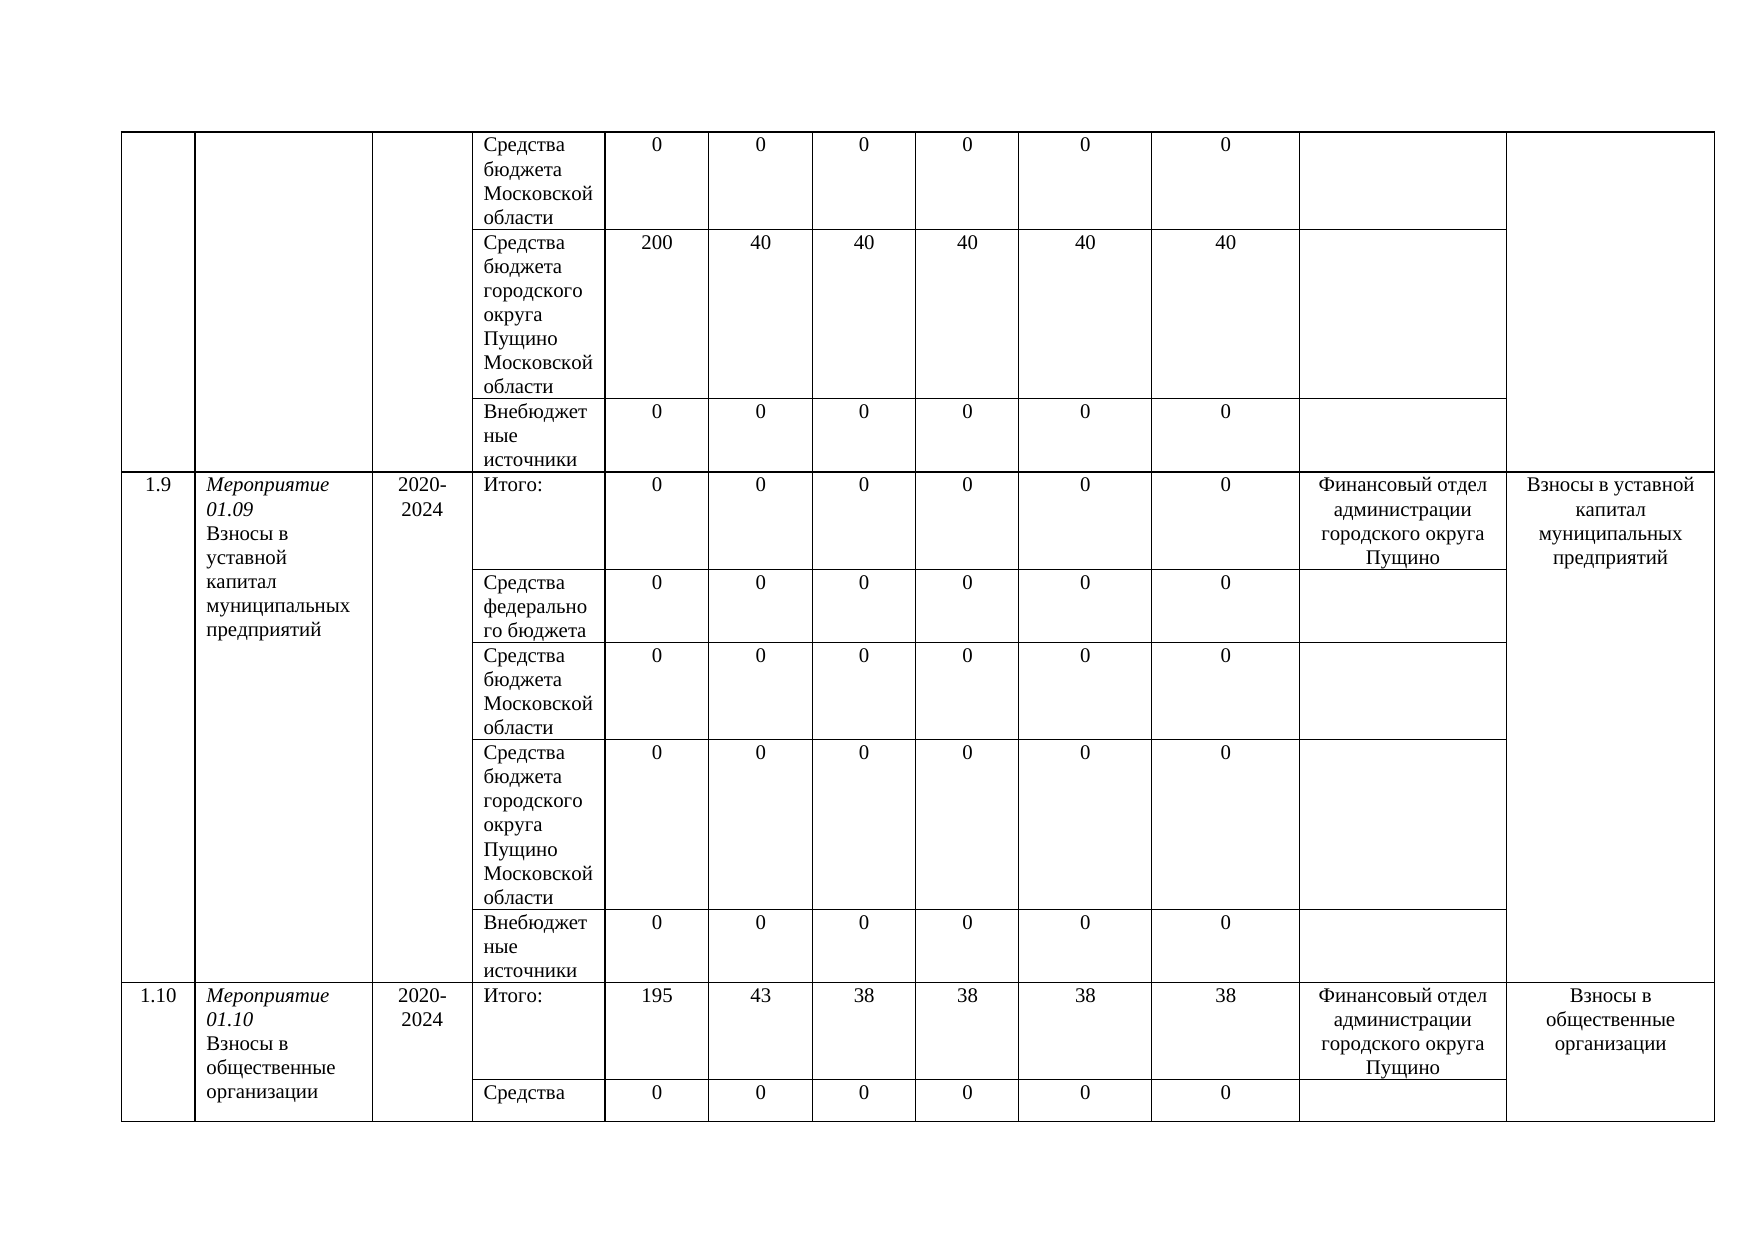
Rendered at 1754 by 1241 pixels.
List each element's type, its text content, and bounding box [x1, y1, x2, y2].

table_cell 0 [813, 740, 915, 909]
table_cell 0 [709, 643, 812, 739]
table_cell 0 [1152, 133, 1299, 229]
table_cell 195 [606, 983, 708, 1079]
table_cell 0 [813, 643, 915, 739]
table_cell [1300, 740, 1506, 909]
table_cell 38 [1019, 983, 1151, 1079]
table_cell 0 [813, 133, 915, 229]
table_cell Финансовый отдел администрации городского округа Пущино [1300, 473, 1506, 569]
table_cell 0 [606, 570, 708, 642]
table_cell 43 [709, 983, 812, 1079]
table_cell 0 [1019, 910, 1151, 982]
table_cell [1300, 910, 1506, 982]
table_cell 0 [916, 910, 1018, 982]
table_cell Средства бюджета Московской области [473, 643, 604, 739]
table_cell 40 [1152, 230, 1299, 398]
table_cell Финансовый отдел администрации городского округа Пущино [1300, 983, 1506, 1079]
table_cell 40 [1019, 230, 1151, 398]
table_cell 38 [1152, 983, 1299, 1079]
table_cell 38 [916, 983, 1018, 1079]
table_cell 0 [709, 1080, 812, 1121]
table_cell 0 [916, 570, 1018, 642]
table_cell 40 [709, 230, 812, 398]
table_cell 0 [916, 133, 1018, 229]
table_cell Внебюджетные источники [473, 910, 604, 982]
table_cell 0 [1019, 1080, 1151, 1121]
table_cell 0 [606, 473, 708, 569]
table_cell 0 [606, 133, 708, 229]
table_cell 0 [606, 910, 708, 982]
table_cell 200 [606, 230, 708, 398]
table_cell 0 [709, 740, 812, 909]
table_cell Средства федерального бюджета [473, 570, 604, 642]
table_cell 0 [606, 643, 708, 739]
table_cell 0 [709, 910, 812, 982]
table_cell [1300, 230, 1506, 398]
table_cell 0 [813, 399, 915, 471]
table_cell 0 [1019, 399, 1151, 471]
table_cell 2020-2024 [373, 983, 472, 1121]
table_cell [1300, 1080, 1506, 1121]
table_cell Средства бюджета городского округа Пущино Московской области [473, 740, 604, 909]
table_cell 0 [1019, 643, 1151, 739]
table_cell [473, 1080, 604, 1121]
table_cell 0 [606, 740, 708, 909]
table_cell 0 [813, 1080, 915, 1121]
table_cell 0 [709, 399, 812, 471]
table_cell 40 [916, 230, 1018, 398]
table_cell 0 [1019, 570, 1151, 642]
table_cell [1300, 570, 1506, 642]
table_cell 1.10 [122, 983, 194, 1121]
table_cell 0 [813, 910, 915, 982]
table_cell 0 [813, 570, 915, 642]
table_cell 0 [1152, 399, 1299, 471]
table_cell [1300, 133, 1506, 229]
table_cell 38 [813, 983, 915, 1079]
table_cell Взносы в общественные организации [1507, 983, 1714, 1121]
table_cell 0 [709, 133, 812, 229]
table_cell 0 [1152, 473, 1299, 569]
table_cell 0 [916, 473, 1018, 569]
table_cell [1300, 399, 1506, 471]
table_cell 0 [1152, 570, 1299, 642]
table_cell Средства бюджета городского округа Пущино Московской области [473, 230, 604, 398]
table_cell 0 [916, 1080, 1018, 1121]
table_cell 40 [813, 230, 915, 398]
table_cell 0 [813, 473, 915, 569]
table_cell 0 [916, 643, 1018, 739]
table_cell Итого: [473, 473, 604, 569]
table_cell 0 [1019, 740, 1151, 909]
table_cell 0 [1152, 643, 1299, 739]
table_cell Мероприятие 01.10 Взносы в общественные организации (Уплата членских взносов членами Совета муниципальных образований Московской области) [196, 983, 372, 1121]
table_cell 0 [1152, 740, 1299, 909]
table_cell Взносы в уставной капитал муниципальных предприятий [1507, 473, 1714, 982]
table_cell 0 [709, 473, 812, 569]
table_cell Мероприятие 01.09 Взносы в уставной капитал муниципальных предприятий [196, 473, 372, 982]
table_cell 0 [709, 570, 812, 642]
table_cell Средства бюджета Московской области [473, 133, 604, 229]
table_cell 0 [606, 399, 708, 471]
table_cell Внебюджетные источники [473, 399, 604, 471]
table_cell [1300, 643, 1506, 739]
table_cell 1.9 [122, 473, 194, 982]
table_cell Итого: [473, 983, 604, 1079]
table_cell 2020-2024 [373, 473, 472, 982]
table_cell 0 [916, 740, 1018, 909]
table_cell 0 [1152, 910, 1299, 982]
table_cell 0 [606, 1080, 708, 1121]
table_cell 0 [1152, 1080, 1299, 1121]
table_cell 0 [1019, 133, 1151, 229]
table_cell 0 [1019, 473, 1151, 569]
table_cell 0 [916, 399, 1018, 471]
